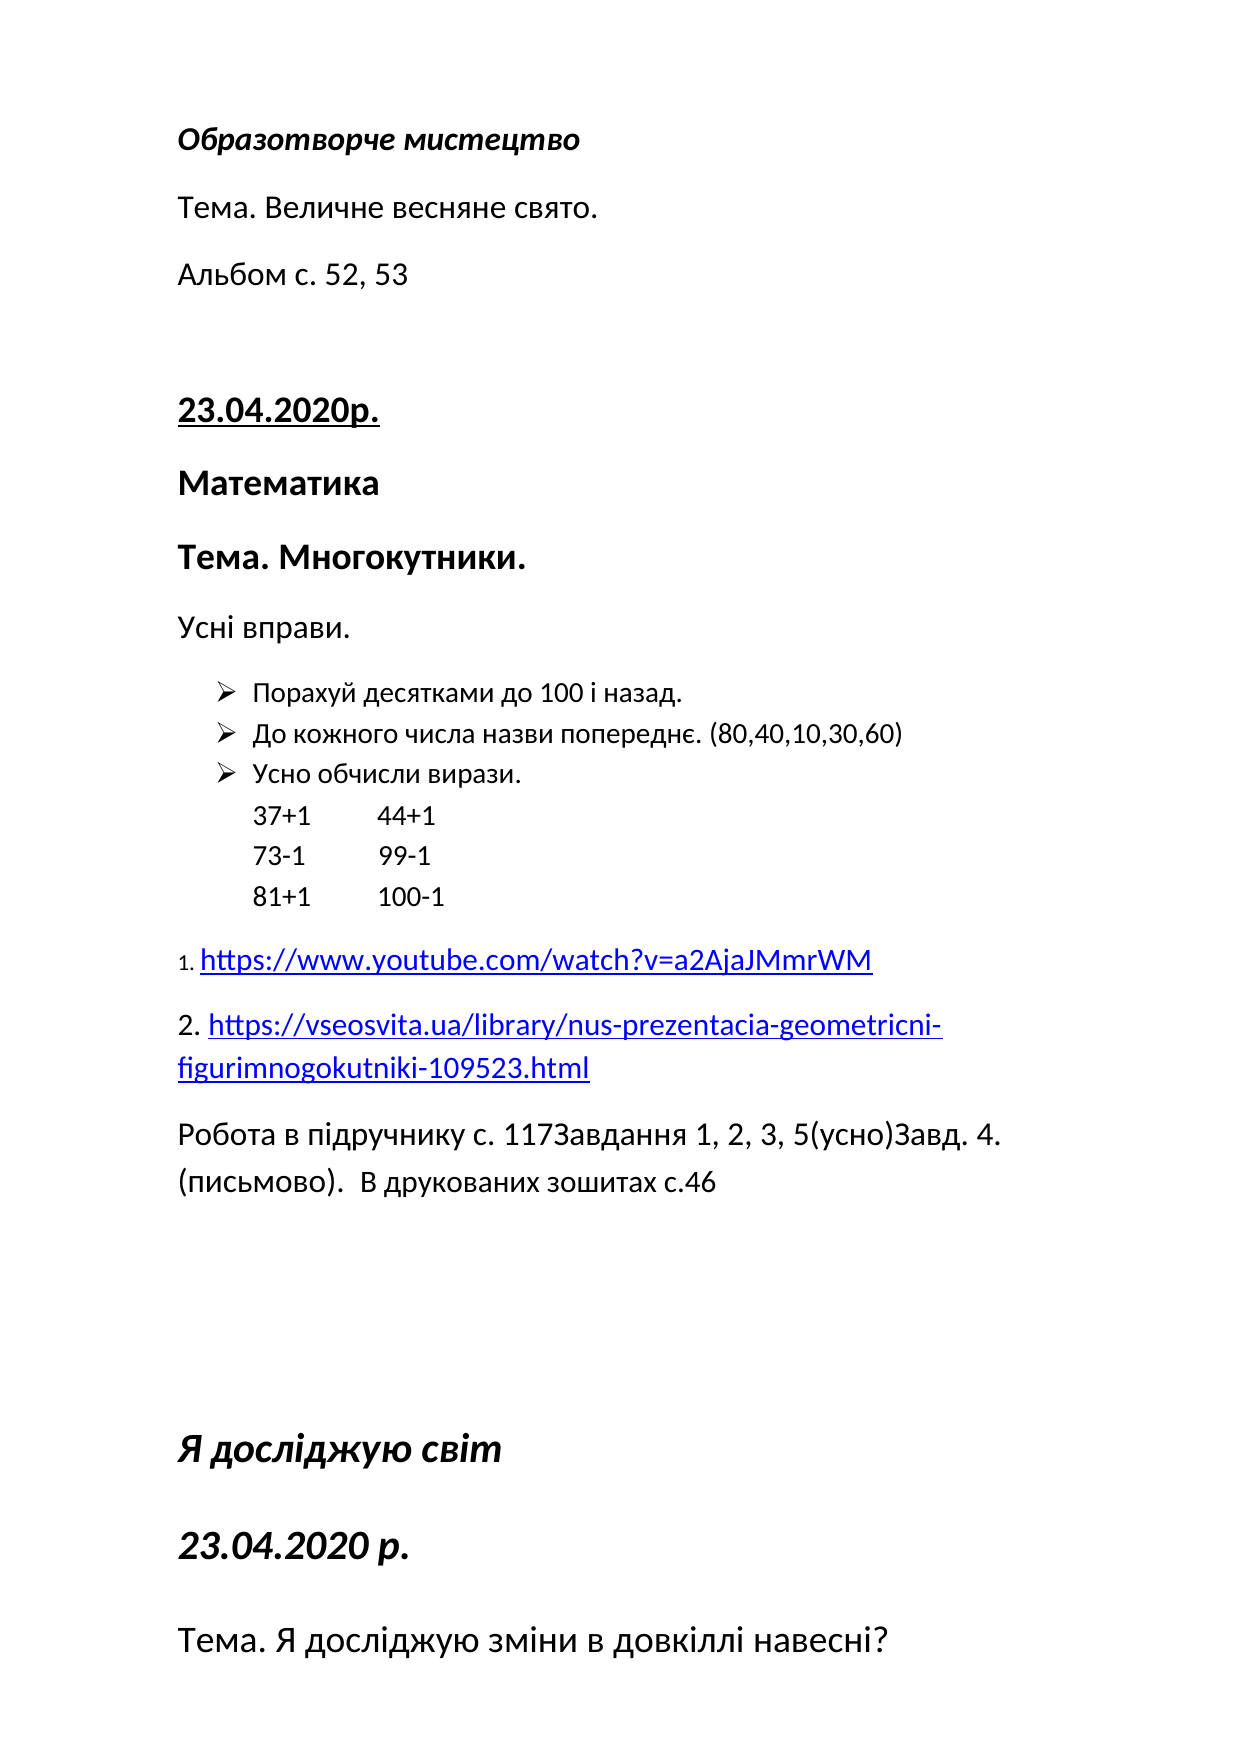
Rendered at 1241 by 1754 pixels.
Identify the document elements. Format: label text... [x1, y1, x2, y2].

text Тема. Величне весняне свято. [177, 186, 1152, 226]
text Тема. Многокутники. [177, 533, 1152, 578]
list Порахуй десятками до 100 і назад. [215, 674, 1152, 709]
text Альбом с. 52, 53 [177, 253, 1152, 294]
list 37+1 44+1 [252, 797, 1152, 832]
text Усні вправи. [177, 606, 1152, 647]
list 81+1 100-1 [252, 878, 1152, 914]
text 2. https://vseosvita.ua/library/nus-prezentacia-geometricni-figurimnogokutniki-109523.html [177, 1005, 1152, 1087]
text 23.04.2020 р. [177, 1519, 1152, 1569]
text Математика [177, 459, 1152, 505]
text 23.04.2020р. [177, 386, 1152, 431]
list Усно обчисли вирази. [215, 756, 1152, 791]
text Тема. Я досліджую зміни в довкіллі навесні? [177, 1616, 1152, 1662]
list 73-1 99-1 [252, 837, 1152, 873]
text Я досліджую світ [177, 1422, 1152, 1472]
text 1. https://www.youtube.com/watch?v=a2AjaJMmrWM [177, 940, 1152, 978]
list До кожного числа назви попереднє. (80,40,10,30,60) [215, 715, 1152, 750]
text Робота в підручнику с. 117Завдання 1, 2, 3, 5(усно)Завд. 4. (письмово). В друкованих зошитах с.46 [177, 1113, 1152, 1201]
text Образотворче мистецтво [177, 118, 1152, 159]
